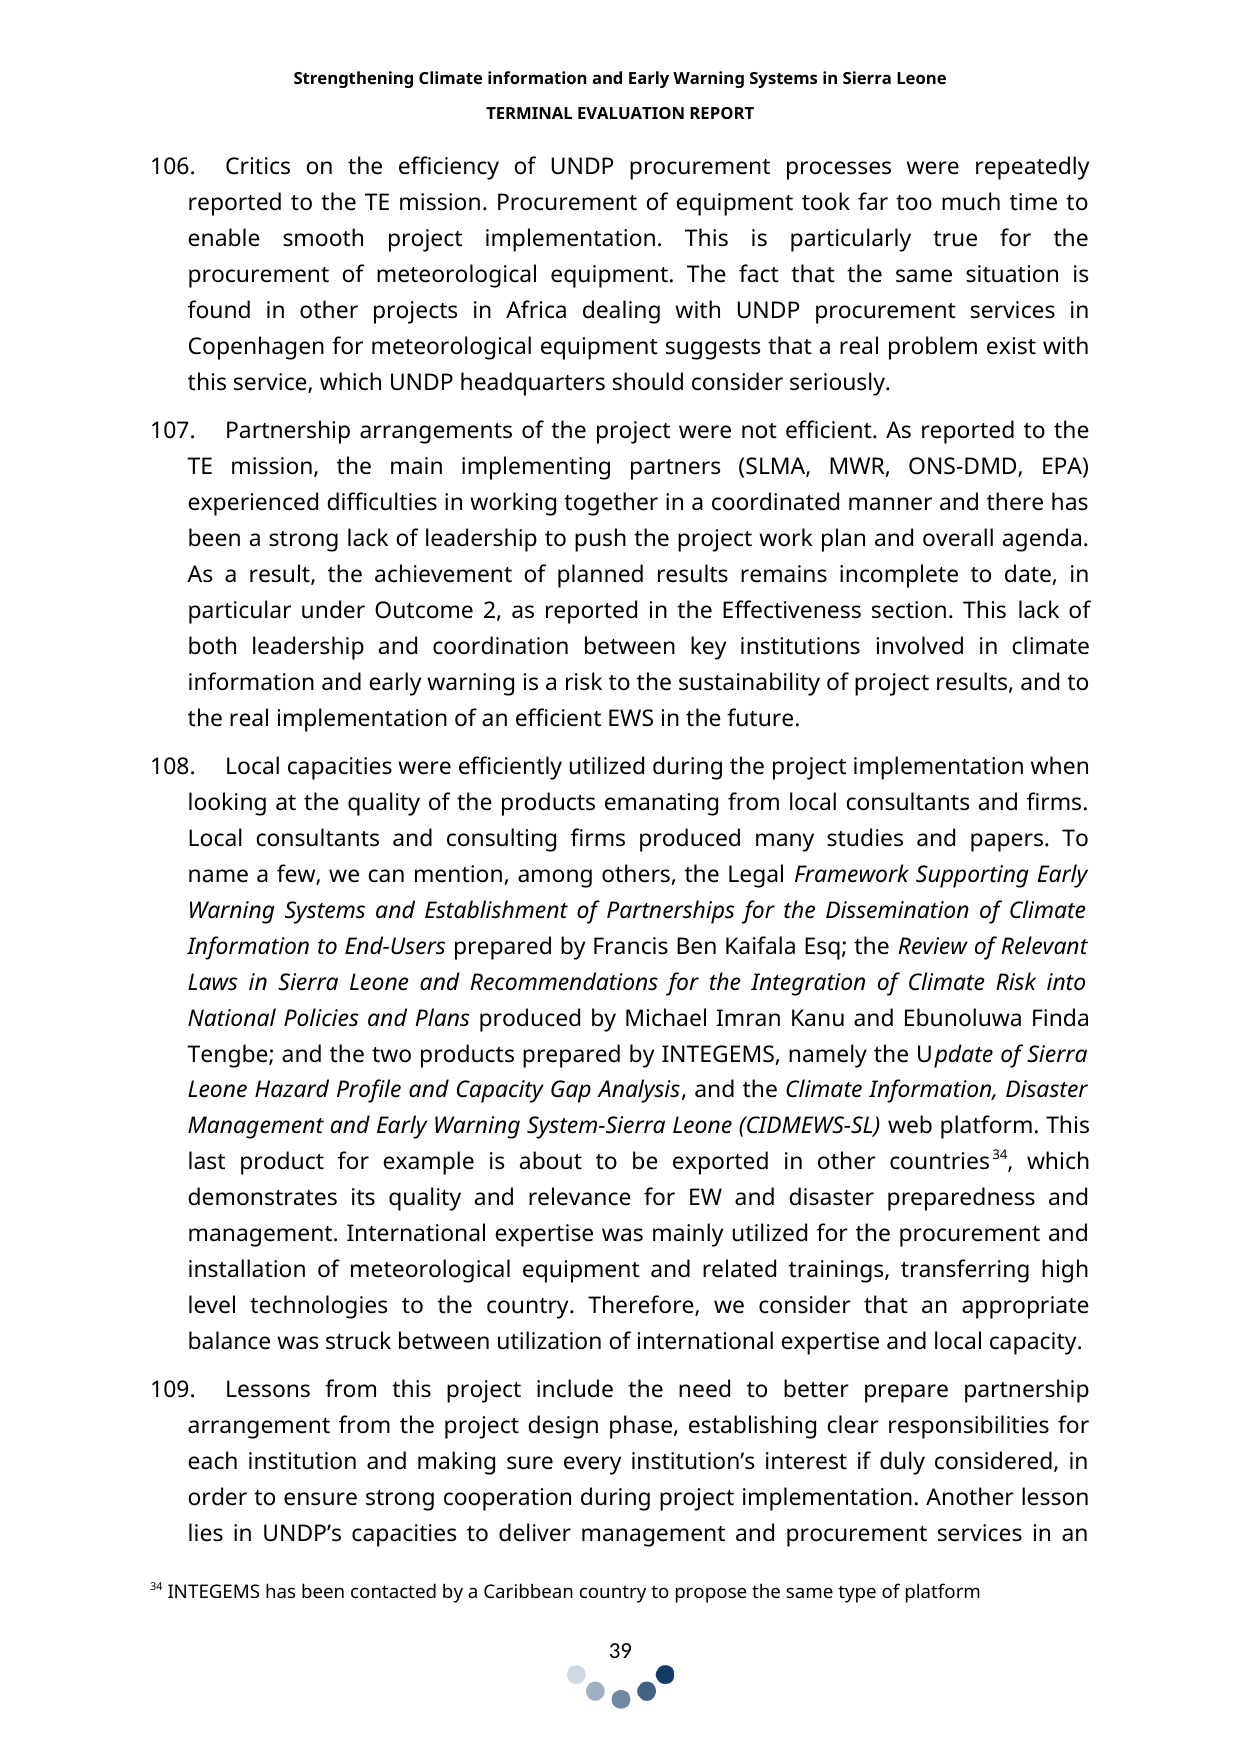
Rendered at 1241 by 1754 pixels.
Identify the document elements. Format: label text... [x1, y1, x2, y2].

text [150, 1373, 1090, 1548]
text Partnership arrangements of the project were not efficient. As reported to the TE mission, the main implementing partners (SLMA, MWR, ONS-DMD, EPA) experienced difficulties in working together in a coordinated manner and there has been a strong lack of leadership to push the project work plan and overall agenda. As a result, the achievement of planned results remains incomplete to date, in particular under Outcome 2, as reported in the Effectiveness section. This lack of both leadership and coordination between key institutions involved in climate information and early warning is a risk to the sustainability of project results, and to the real implementation of an efficient EWS in the future. [150, 414, 1090, 733]
picture [566, 1664, 675, 1709]
text Critics on the efficiency of UNDP procurement processes were repeatedly reported to the TE mission. Procurement of equipment took far too much time to enable smooth project implementation. This is particularly true for the procurement of meteorological equipment. The fact that the same situation is found in other projects in Africa dealing with UNDP procurement services in Copenhagen for meteorological equipment suggests that a real problem exist with this service, which UNDP headquarters should consider seriously. [150, 150, 1090, 397]
text Local capacities were efficiently utilized during the project implementation when looking at the quality of the products emanating from local consultants and firms. Local consultants and consulting firms produced many studies and papers. To name a few, we can mention, among others, the Legal Framework Supporting Early Warning Systems and Establishment of Partnerships for the Dissemination of Climate Information to End-Users prepared by Francis Ben Kaifala Esq; the Review of Relevant Laws in Sierra Leone and Recommendations for the Integration of Climate Risk into National Policies and Plans produced by Michael Imran Kanu and Ebunoluwa Finda Tengbe; and the two products prepared by INTEGEMS, namely the Update of Sierra Leone Hazard Profile and Capacity Gap Analysis, and the Climate Information, Disaster Management and Early Warning System-Sierra Leone (CIDMEWS-SL) web platform. This last product for example is about to be exported in other countries, which demonstrates its quality and relevance for EW and disaster preparedness and management. International expertise was mainly utilized for the procurement and installation of meteorological equipment and related trainings, transferring high level technologies to the country. Therefore, we consider that an appropriate balance was struck between utilization of international expertise and local capacity. [150, 750, 1090, 1356]
